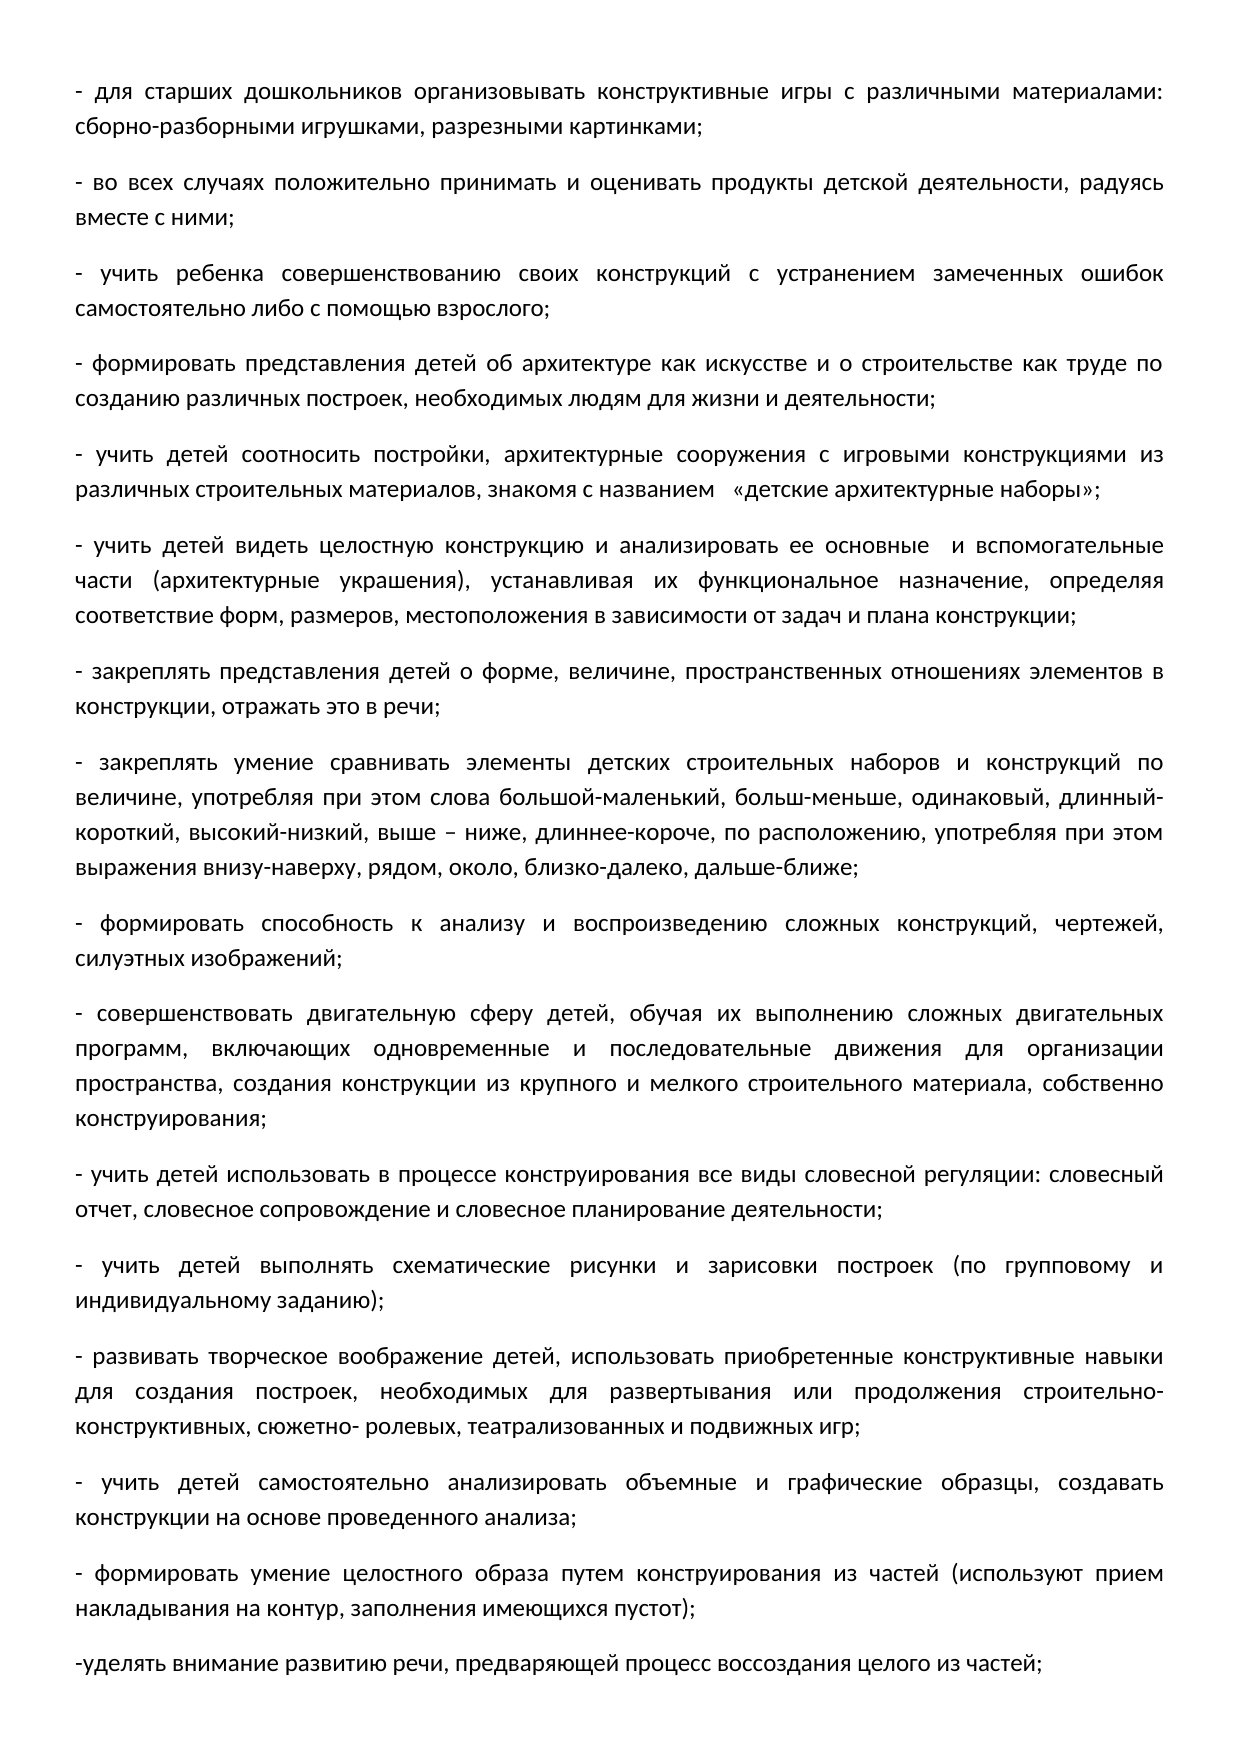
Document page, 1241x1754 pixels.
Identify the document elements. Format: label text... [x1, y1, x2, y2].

text - учить детей соотносить постройки, архитектурные сооружения с игровыми конструкциями из различных строительных материалов, знакомя с названием «детские архитектурные наборы»; [75, 438, 1165, 504]
text - учить детей видеть целостную конструкцию и анализировать ее основные и вспомогательные части (архитектурные украшения), устанавливая их функциональное назначение, определяя соответствие форм, размеров, местоположения в зависимости от задач и плана конструкции; [75, 529, 1165, 630]
text - учить ребенка совершенствованию своих конструкций с устранением замеченных ошибок самостоятельно либо с помощью взрослого; [75, 257, 1165, 322]
text - учить детей выполнять схематические рисунки и зарисовки построек (по групповому и индивидуальному заданию); [75, 1249, 1165, 1315]
text - формировать способность к анализу и воспроизведению сложных конструкций, чертежей, силуэтных изображений; [75, 907, 1165, 972]
text -уделять внимание развитию речи, предваряющей процесс воссоздания целого из частей; [75, 1647, 1165, 1678]
text - во всех случаях положительно принимать и оценивать продукты детской деятельности, радуясь вместе с ними; [75, 166, 1165, 231]
text - развивать творческое воображение детей, использовать приобретенные конструктивные навыки для создания построек, необходимых для развертывания или продолжения строительно-конструктивных, сюжетно- ролевых, театрализованных и подвижных игр; [75, 1340, 1165, 1441]
text - учить детей использовать в процессе конструирования все виды словесной регуляции: словесный отчет, словесное сопровождение и словесное планирование деятельности; [75, 1158, 1165, 1224]
text - закреплять представления детей о форме, величине, пространственных отношениях элементов в конструкции, отражать это в речи; [75, 655, 1165, 721]
text - учить детей самостоятельно анализировать объемные и графические образцы, создавать конструкции на основе проведенного анализа; [75, 1466, 1165, 1531]
text - формировать умение целостного образа путем конструирования из частей (используют прием накладывания на контур, заполнения имеющихся пустот); [75, 1557, 1165, 1622]
text - для старших дошкольников организовывать конструктивные игры с различными материалами: сборно-разборными игрушками, разрезными картинками; [75, 75, 1165, 141]
text - формировать представления детей об архитектуре как искусстве и о строительстве как труде по созданию различных построек, необходимых людям для жизни и деятельности; [75, 347, 1165, 413]
text - закреплять умение сравнивать элементы детских строительных наборов и конструкций по величине, употребляя при этом слова большой-маленький, больш-меньше, одинаковый, длинный-короткий, высокий-низкий, выше – ниже, длиннее-короче, по расположению, употребляя при этом выражения внизу-наверху, рядом, около, близко-далеко, дальше-ближе; [75, 746, 1165, 881]
text - совершенствовать двигательную сферу детей, обучая их выполнению сложных двигательных программ, включающих одновременные и последовательные движения для организации пространства, создания конструкции из крупного и мелкого строительного материала, собственно конструирования; [75, 997, 1165, 1133]
